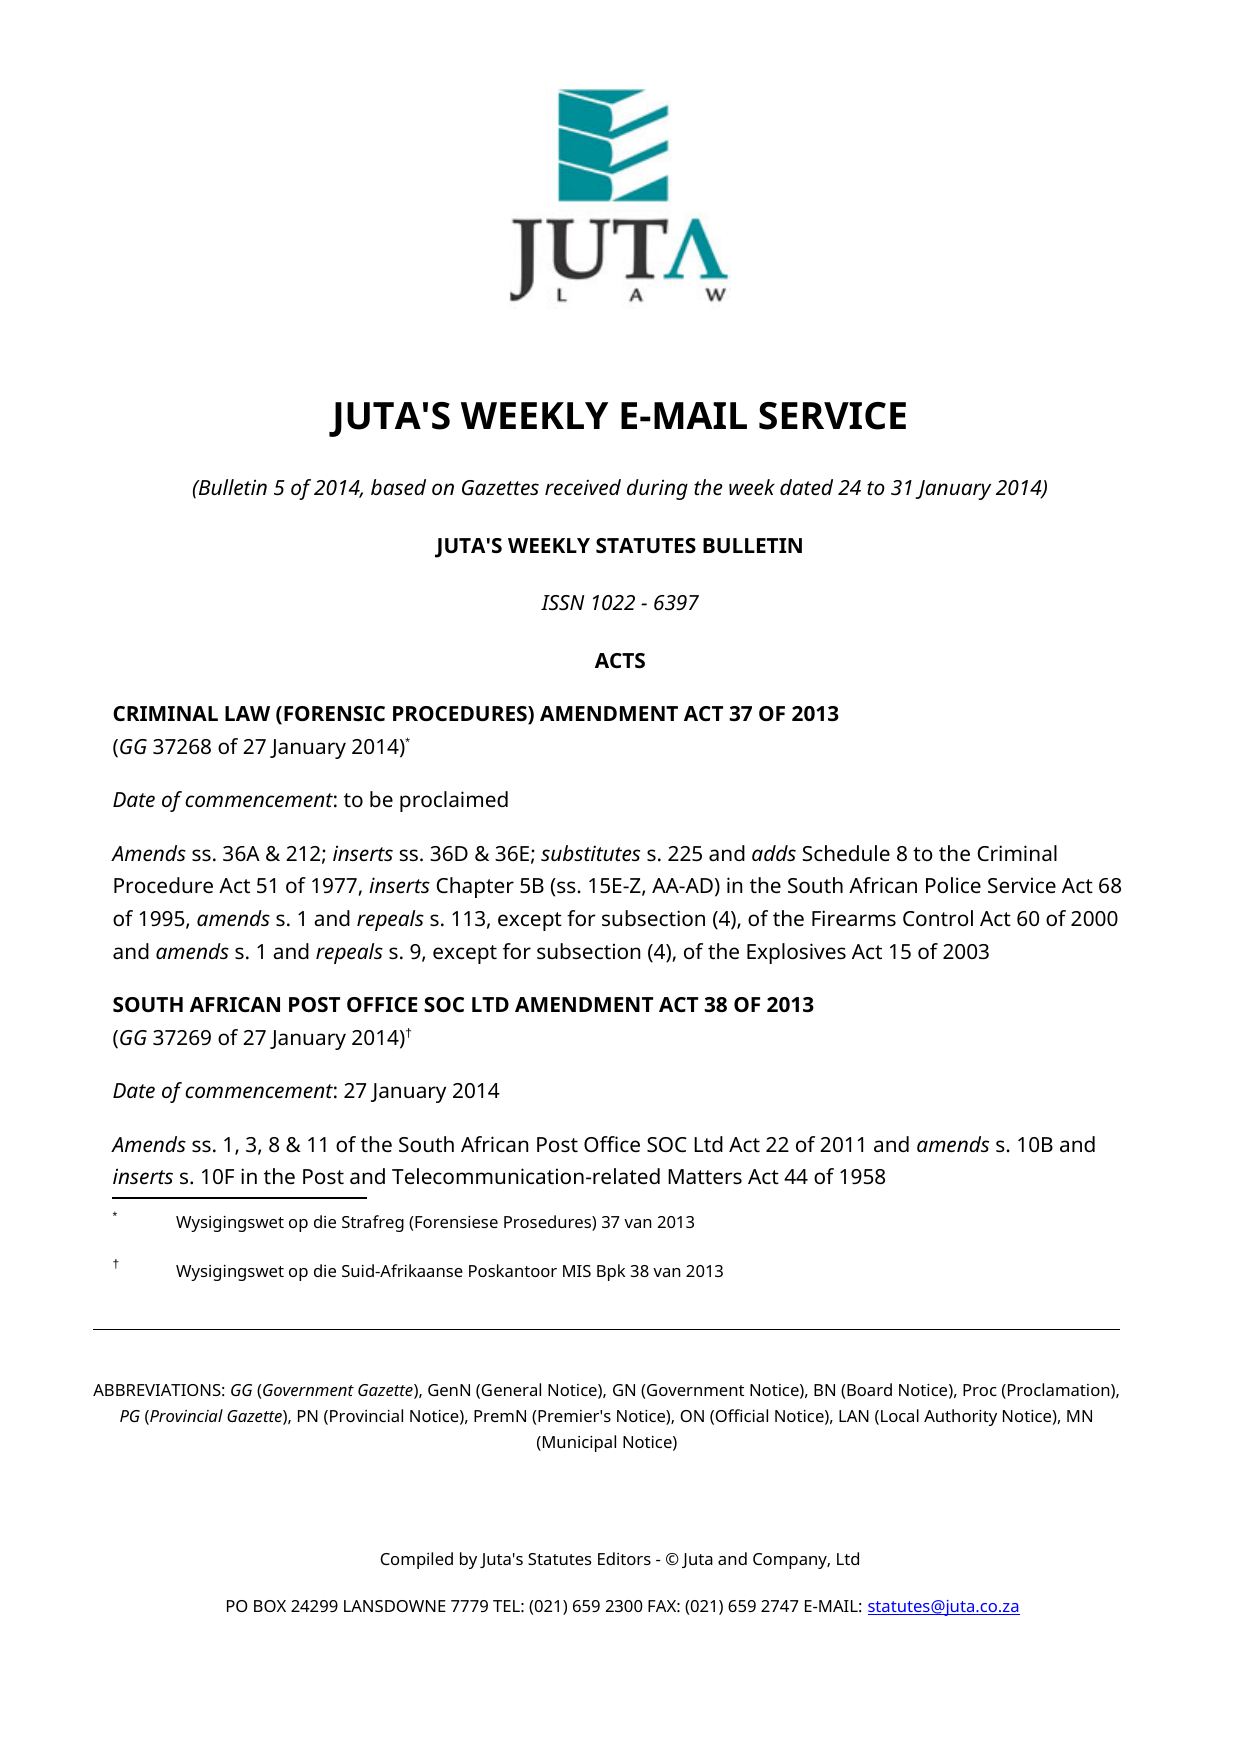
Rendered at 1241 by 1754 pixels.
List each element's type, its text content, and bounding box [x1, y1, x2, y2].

text CRIMINAL LAW (FORENSIC PROCEDURES) AMENDMENT ACT 37 OF 2013 (GG 37268 of 27 January 2014) [112, 699, 1128, 761]
text ACTS [112, 646, 1128, 674]
text JUTA'S WEEKLY STATUTES BULLETIN [112, 531, 1128, 559]
text SOUTH AFRICAN POST OFFICE SOC LTD AMENDMENT ACT 38 OF 2013 (GG 37269 of 27 January 2014) [112, 990, 1128, 1051]
text Amends ss. 1, 3, 8 & 11 of the South African Post Office SOC Ltd Act 22 of 2011 and amends s. 10B and inserts s. 10F in the Post and Telecommunication-related Matters Act 44 of 1958 [112, 1130, 1128, 1191]
text Amends ss. 36A & 212; inserts ss. 36D & 36E; substitutes s. 225 and adds Schedule 8 to the Criminal Procedure Act 51 of 1977, inserts Chapter 5B (ss. 15E-Z, AA-AD) in the South African Police Service Act 68 of 1995, amends s. 1 and repeals s. 113, except for subsection (4), of the Firearms Control Act 60 of 2000 and amends s. 1 and repeals s. 9, except for subsection (4), of the Explosives Act 15 of 2003 [112, 839, 1128, 965]
subtitle JUTA'S WEEKLY E-MAIL SERVICE [112, 390, 1128, 441]
text Date of commencement: to be proclaimed [112, 786, 1128, 814]
text (Bulletin 5 of 2014, based on Gazettes received during the week dated 24 to 31 January 2014) [112, 473, 1128, 502]
picture [509, 88, 731, 309]
text ISSN 1022 - 6397 [112, 588, 1128, 617]
text Date of commencement: 27 January 2014 [112, 1076, 1128, 1105]
